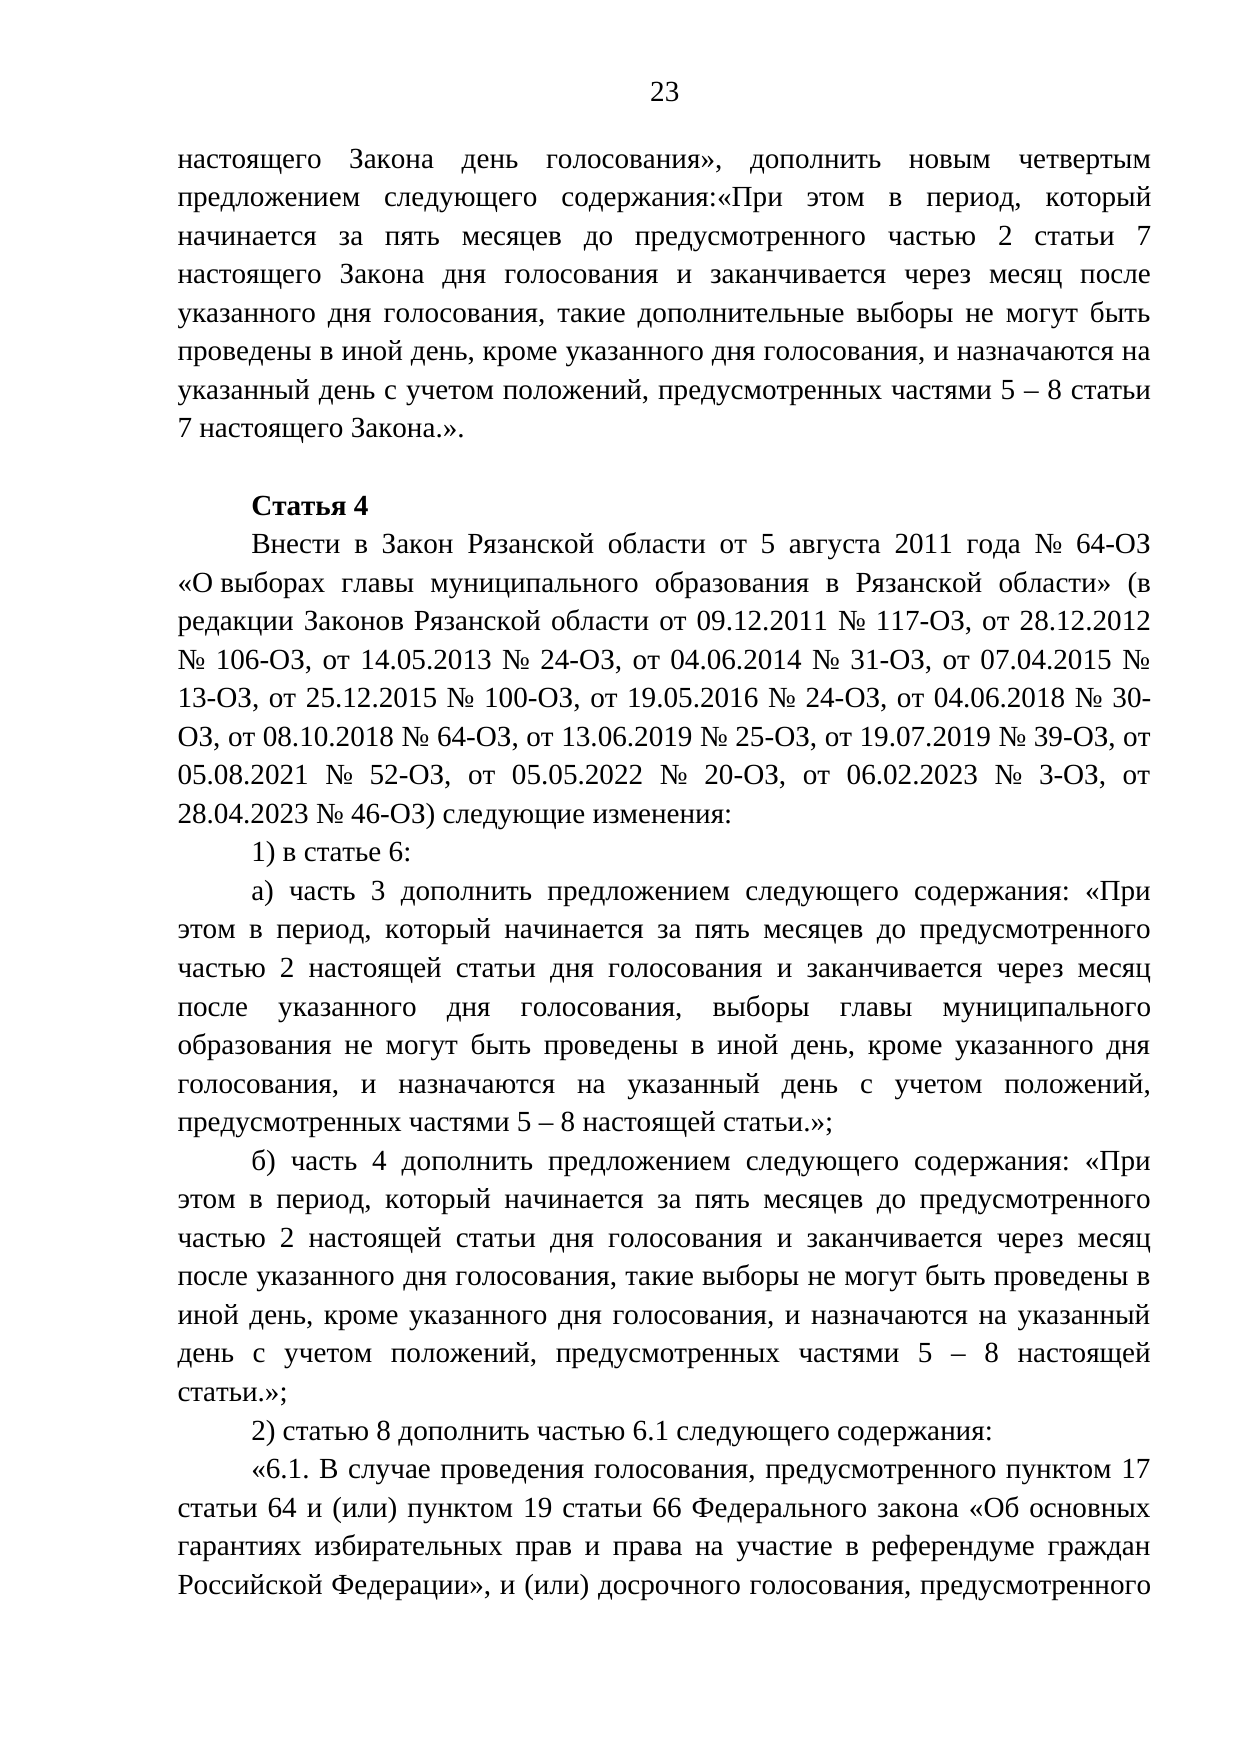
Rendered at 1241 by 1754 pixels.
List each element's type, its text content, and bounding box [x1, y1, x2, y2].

text Внести в Закон Рязанской области от 5 августа 2011 года № 64-ОЗ «О выборах главы муниципального образования в Рязанской области» (в редакции Законов Рязанской области от 09.12.2011 № 117-ОЗ, от 28.12.2012 № 106-ОЗ, от 14.05.2013 № 24-ОЗ, от 04.06.2014 № 31-ОЗ, от 07.04.2015 № 13-ОЗ, от 25.12.2015 № 100-ОЗ, от 19.05.2016 № 24-ОЗ, от 04.06.2018 № 30-ОЗ, от 08.10.2018 № 64-ОЗ, от 13.06.2019 № 25-ОЗ, от 19.07.2019 № 39-ОЗ, от 05.08.2021 № 52-ОЗ, от 05.05.2022 № 20-ОЗ, от 06.02.2023 № 3-ОЗ, от 28.04.2023 № 46-ОЗ) следующие изменения: [177, 526, 1152, 829]
text Статья 4 [177, 488, 1152, 521]
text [177, 141, 1152, 444]
text 2) статью 8 дополнить частью 6.1 следующего содержания: [177, 1413, 1152, 1446]
text б) часть 4 дополнить предложением следующего содержания: «При этом в период, который начинается за пять месяцев до предусмотренного частью 2 настоящей статьи дня голосования и заканчивается через месяц после указанного дня голосования, такие выборы не могут быть проведены в иной день, кроме указанного дня голосования, и назначаются на указанный день с учетом положений, предусмотренных частями 5 – 8 настоящей статьи.»; [177, 1143, 1152, 1408]
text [177, 1451, 1152, 1600]
text 1) в статье 6: [177, 834, 1152, 868]
text а) часть 3 дополнить предложением следующего содержания: «При этом в период, который начинается за пять месяцев до предусмотренного частью 2 настоящей статьи дня голосования и заканчивается через месяц после указанного дня голосования, выборы главы муниципального образования не могут быть проведены в иной день, кроме указанного дня голосования, и назначаются на указанный день с учетом положений, предусмотренных частями 5 – 8 настоящей статьи.»; [177, 873, 1152, 1138]
